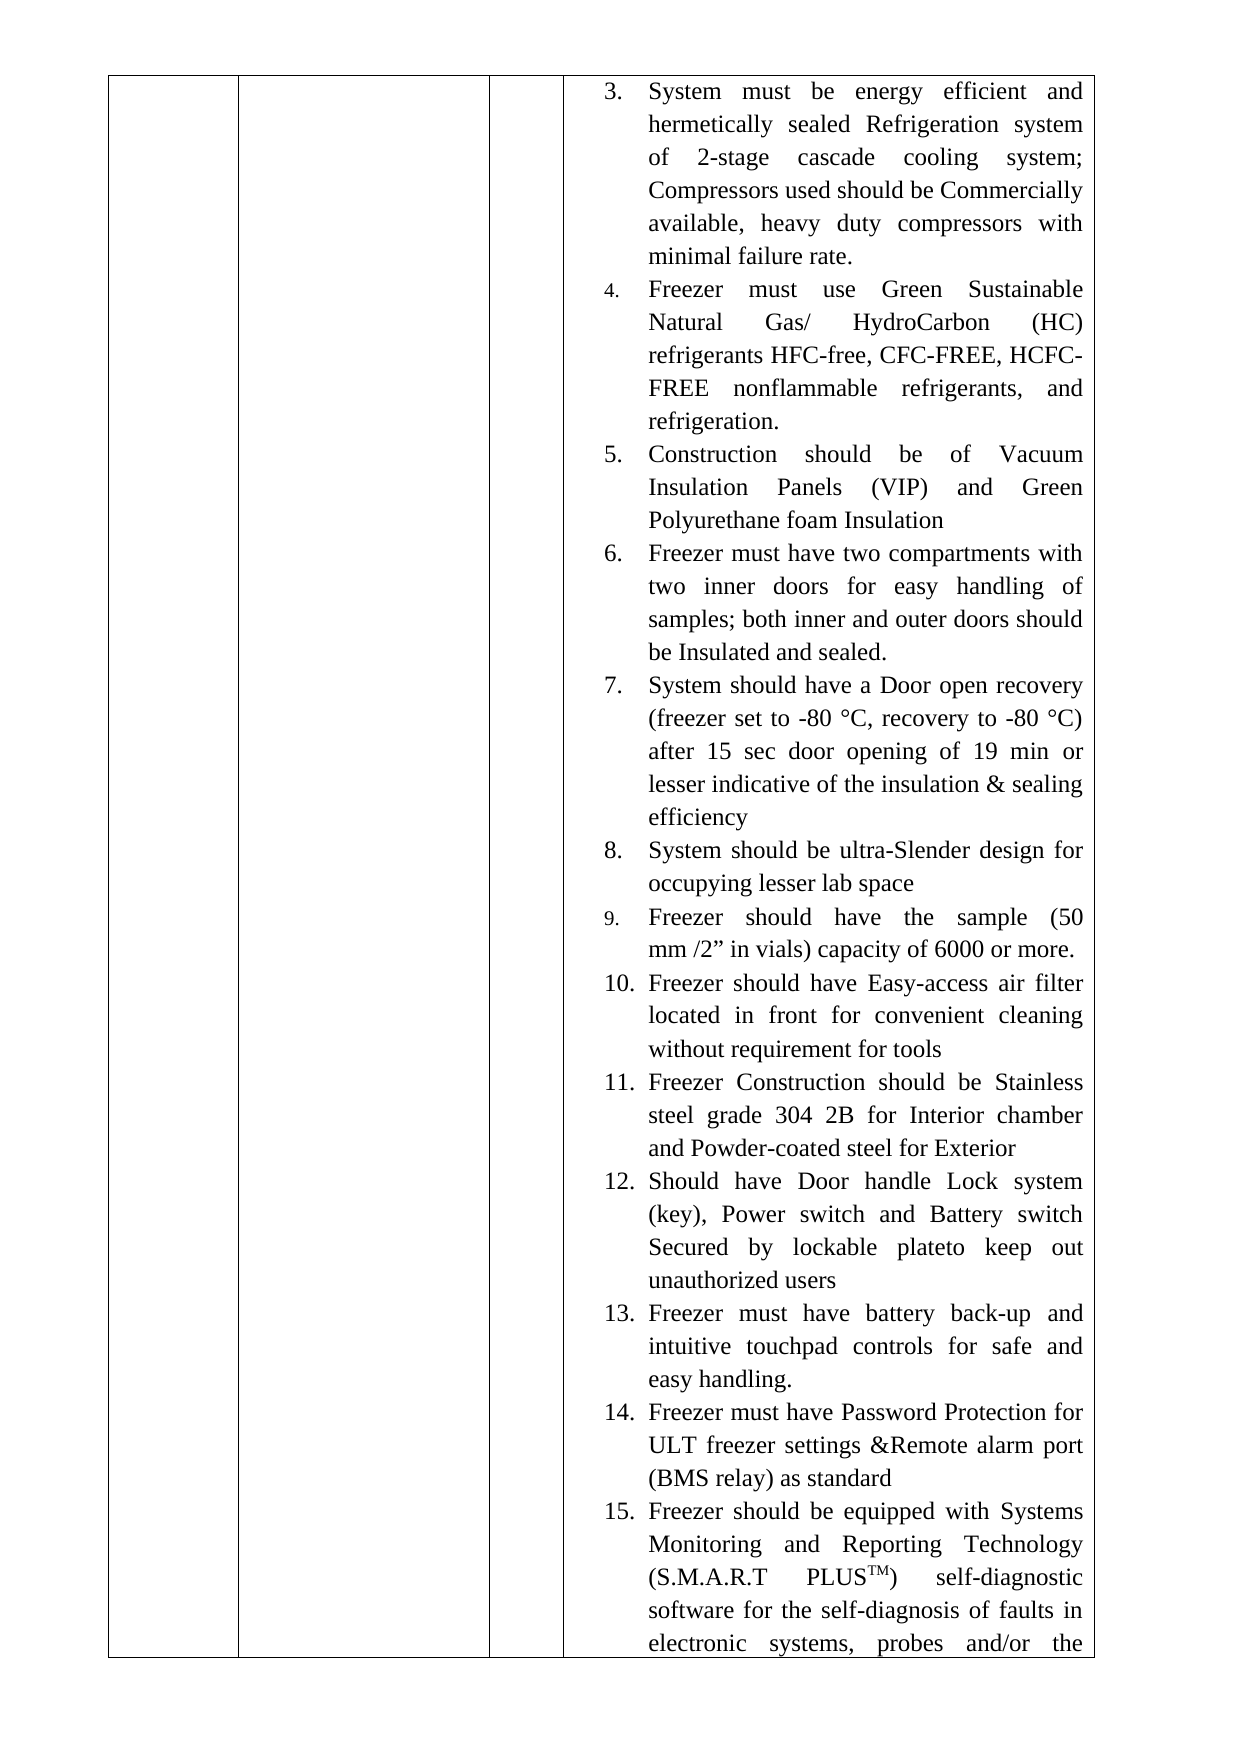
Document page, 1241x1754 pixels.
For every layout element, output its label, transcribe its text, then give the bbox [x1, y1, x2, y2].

table_cell 1 [490, 76, 563, 1657]
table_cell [239, 76, 489, 1657]
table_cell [564, 76, 1094, 1657]
table_cell 9 [109, 76, 238, 1657]
